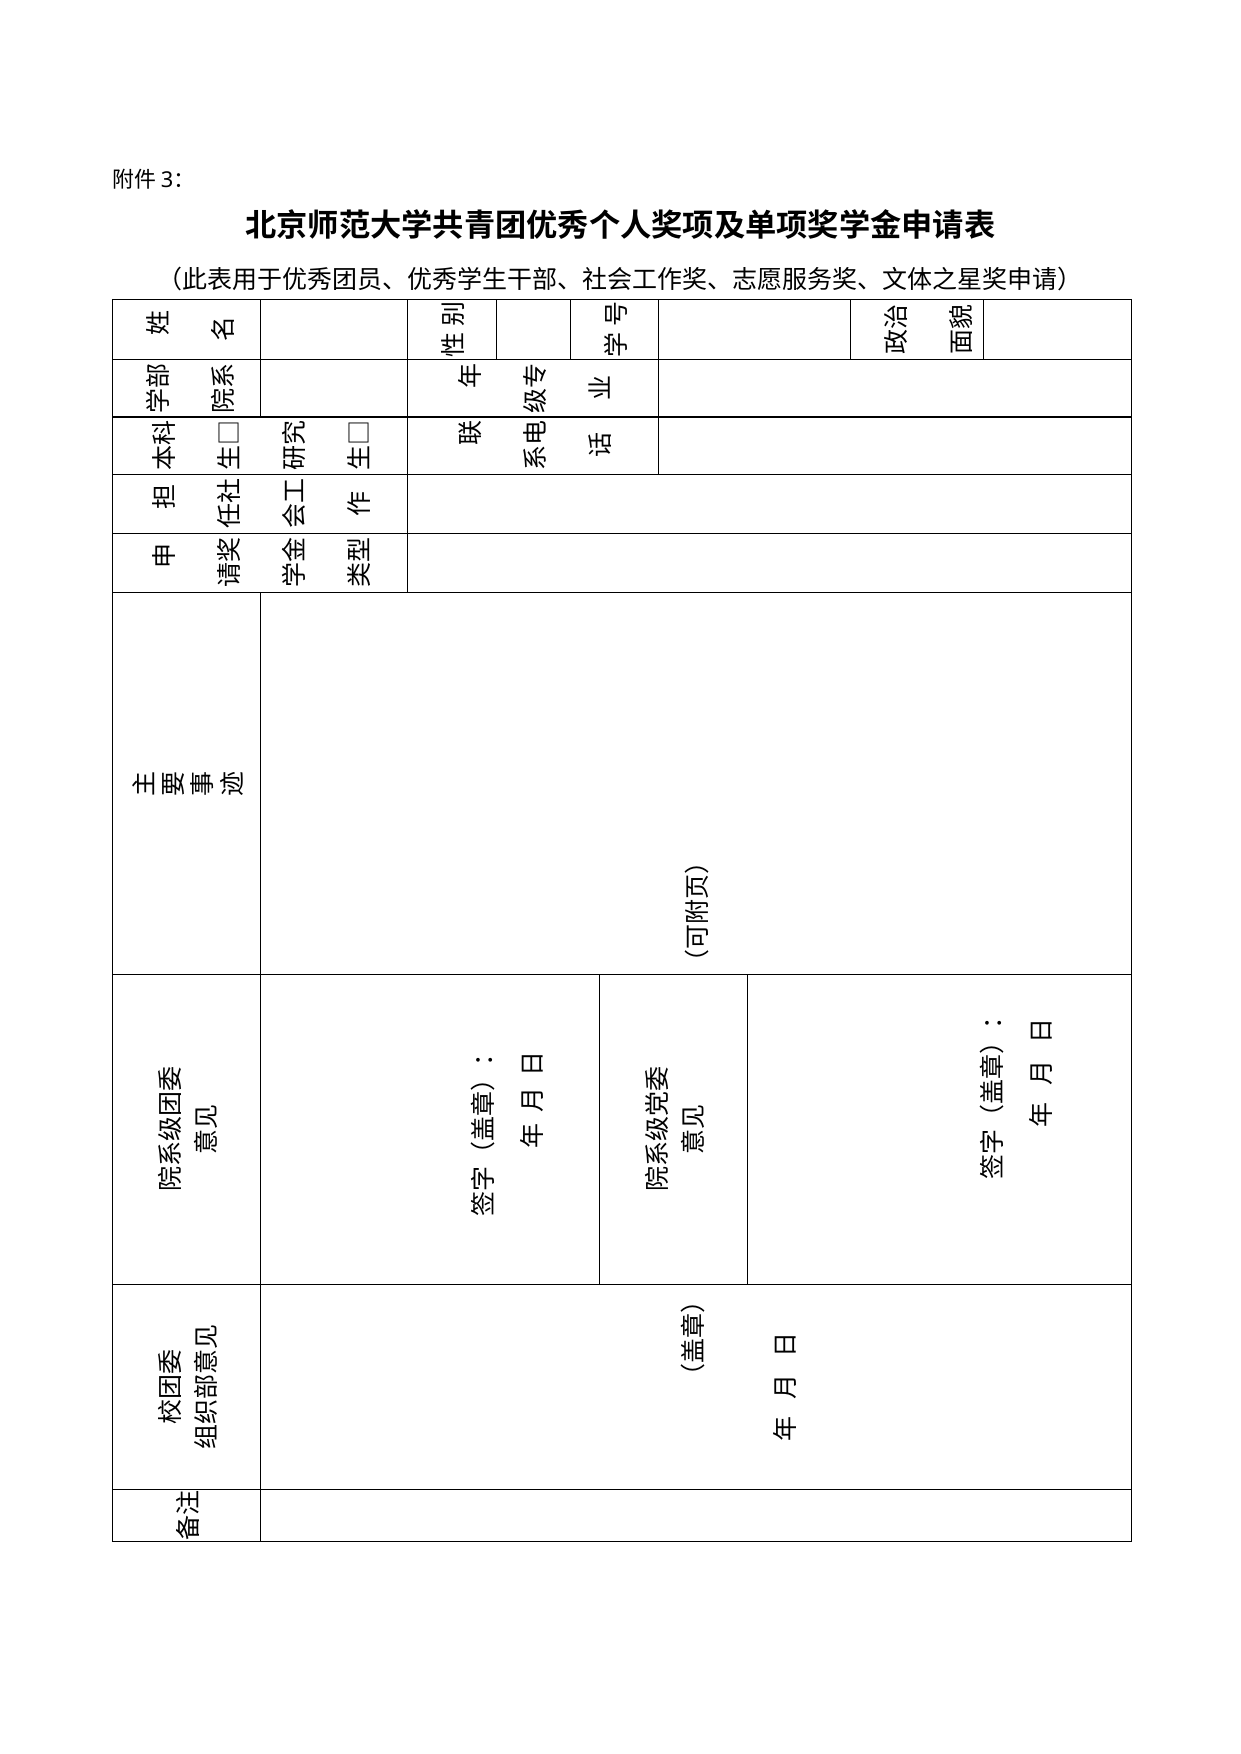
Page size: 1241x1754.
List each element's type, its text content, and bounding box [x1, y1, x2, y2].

table_header 政治面貌 [851, 300, 983, 359]
text 附件3： [112, 162, 1128, 194]
table_cell [261, 360, 407, 416]
table_cell 学部院系 [113, 360, 260, 416]
text （此表用于优秀团员、优秀学生干部、社会工作奖、志愿服务奖、文体之星奖申请） [112, 247, 1128, 299]
table_cell 本科生□ 研究生□ [113, 418, 407, 473]
table_cell 院系级团委 意见 [113, 975, 260, 1283]
table_cell 签字（盖章）： 年 月 日 [261, 975, 599, 1283]
table_cell [408, 534, 1131, 592]
table_header [659, 300, 850, 359]
table_cell [659, 360, 1131, 416]
table_header [497, 300, 570, 359]
table_cell [408, 475, 1131, 533]
table_header 性 别 [408, 300, 496, 359]
table_cell （盖章） 年 月 日 [261, 1285, 1131, 1489]
table_header [261, 300, 407, 359]
table_cell 签字（盖章）： 年 月 日 [748, 975, 1131, 1283]
table_cell 申请奖学金类型 [113, 534, 407, 592]
table_cell 院系级党委 意见 [600, 975, 747, 1283]
table_cell [261, 1490, 1131, 1541]
table_header 学 号 [571, 300, 658, 359]
table_cell 年级专业 [408, 360, 658, 416]
table_cell [659, 418, 1131, 473]
table_header [984, 300, 1131, 359]
table_cell 联系电话 [408, 418, 658, 473]
table_header 姓 名 [113, 300, 260, 359]
table_cell 担任社会工作 [113, 475, 407, 533]
table_cell 备注 [113, 1490, 260, 1541]
table_cell （可附页） [261, 593, 1131, 974]
table_cell 主 要 事 迹 [113, 593, 260, 974]
table_cell 校团委 组织部意见 [113, 1285, 260, 1489]
text 北京师范大学共青团优秀个人奖项及单项奖学金申请表 [112, 194, 1128, 247]
